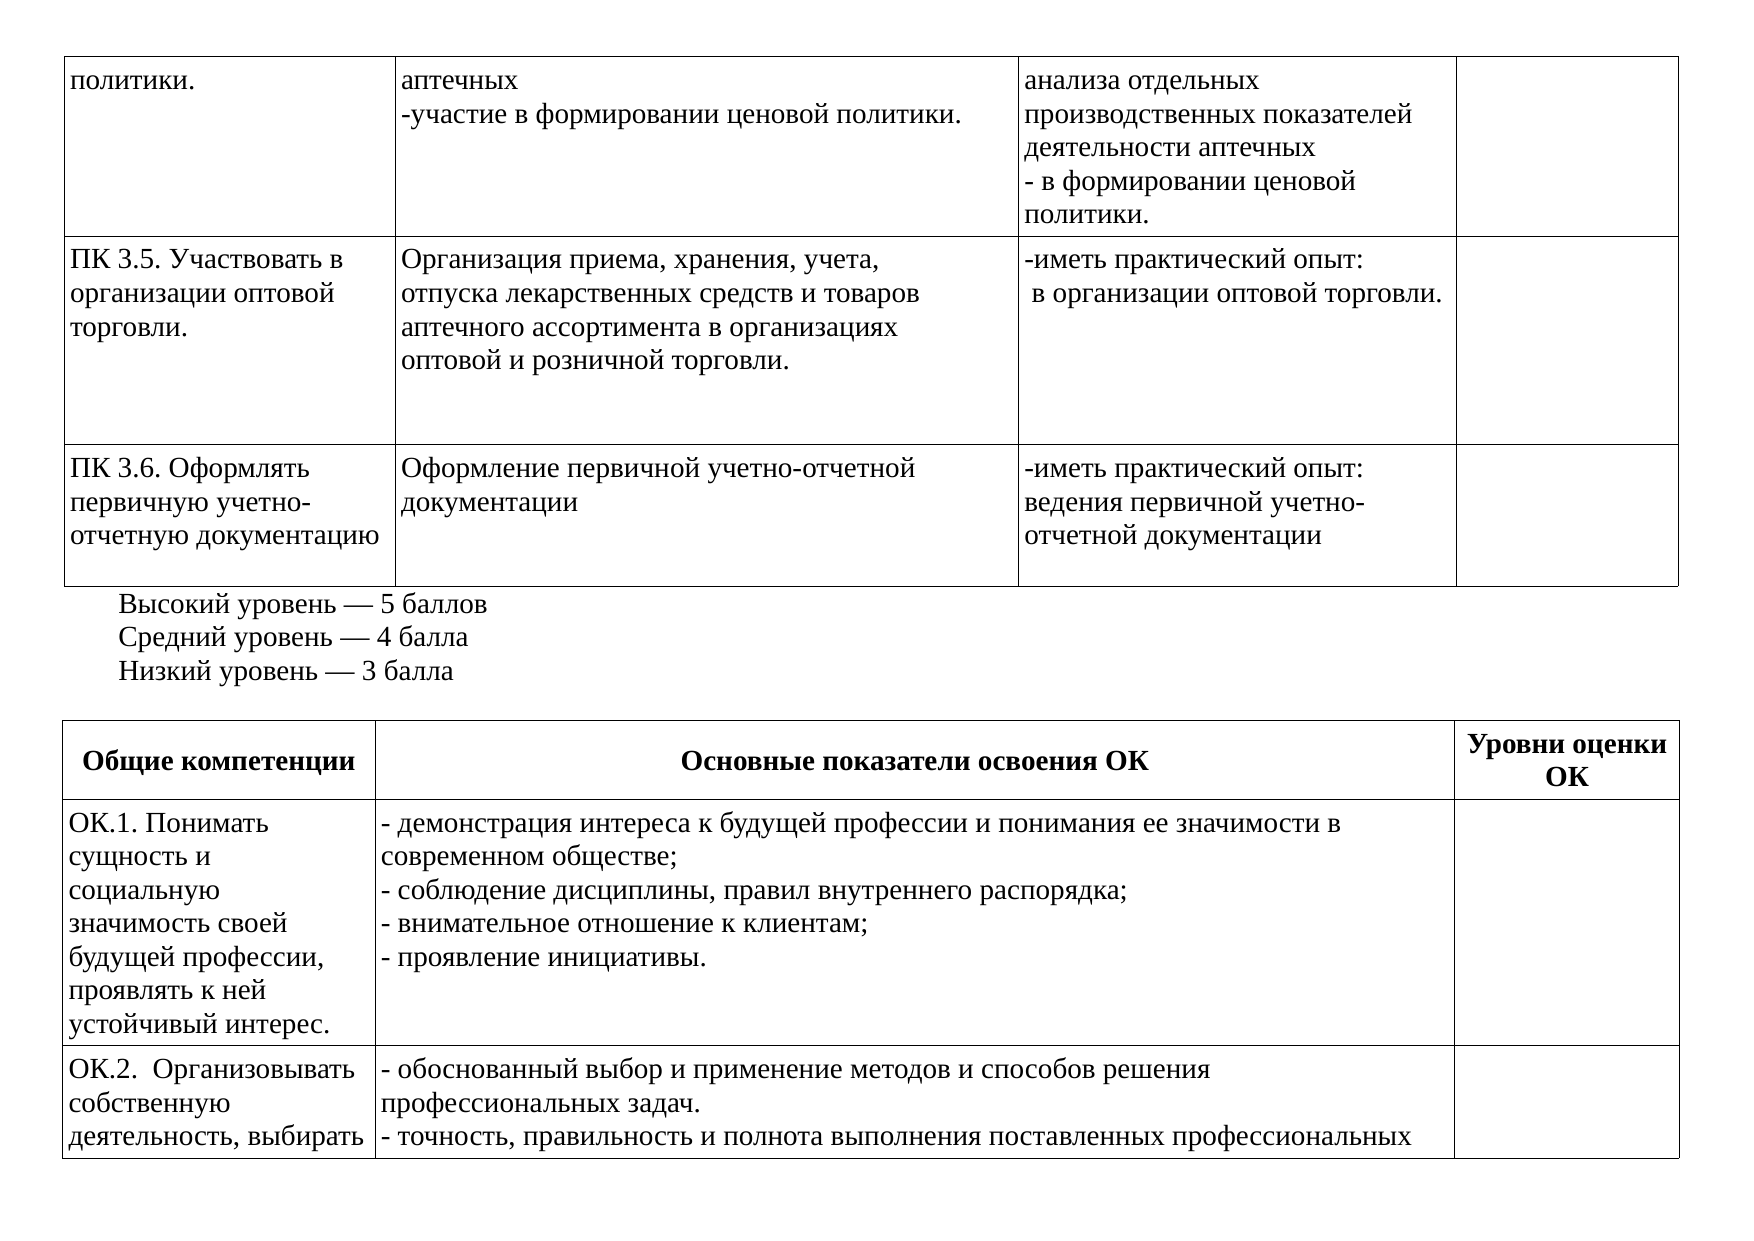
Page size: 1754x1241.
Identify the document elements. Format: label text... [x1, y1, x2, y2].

text Высокий уровень — 5 баллов [118, 587, 1636, 619]
table_header Основные показатели освоения ОК [376, 721, 1454, 799]
table_header Общие компетенции [63, 721, 375, 799]
table_cell [1455, 800, 1679, 1045]
table_cell -иметь практический опыт: в организации оптовой торговли. [1019, 237, 1456, 444]
text Низкий уровень — 3 балла [118, 653, 1636, 686]
table_cell ОК.1. Понимать сущность и социальную значимость своей будущей профессии, проявлять к ней устойчивый интерес. [63, 800, 375, 1045]
table_cell [1457, 237, 1678, 444]
table_cell [1457, 445, 1678, 586]
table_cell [65, 57, 395, 236]
table_cell ПК 3.5. Участвовать в организации оптовой торговли. [65, 237, 395, 444]
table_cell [376, 1046, 1454, 1157]
table_cell Организация приема, хранения, учета, отпуска лекарственных средств и товаров аптечного ассортимента в организациях оптовой и розничной торговли. [396, 237, 1018, 444]
table_cell ПК 3.6. Оформлять первичную учетно-отчетную документацию [65, 445, 395, 586]
table_cell - демонстрация интереса к будущей профессии и понимания ее значимости в современном обществе; - соблюдение дисциплины, правил внутреннего распорядка; - внимательное отношение к клиентам; - проявление инициативы. [376, 800, 1454, 1045]
table_header Уровни оценки ОК [1455, 721, 1679, 799]
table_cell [1019, 57, 1456, 236]
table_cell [396, 57, 1018, 236]
table_cell [1455, 1046, 1679, 1157]
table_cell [63, 1046, 375, 1157]
table_cell [1457, 57, 1678, 236]
table_cell Оформление первичной учетно-отчетной документации [396, 445, 1018, 586]
text Средний уровень — 4 балла [118, 619, 1636, 653]
table_cell -иметь практический опыт: ведения первичной учетно-отчетной документации [1019, 445, 1456, 586]
